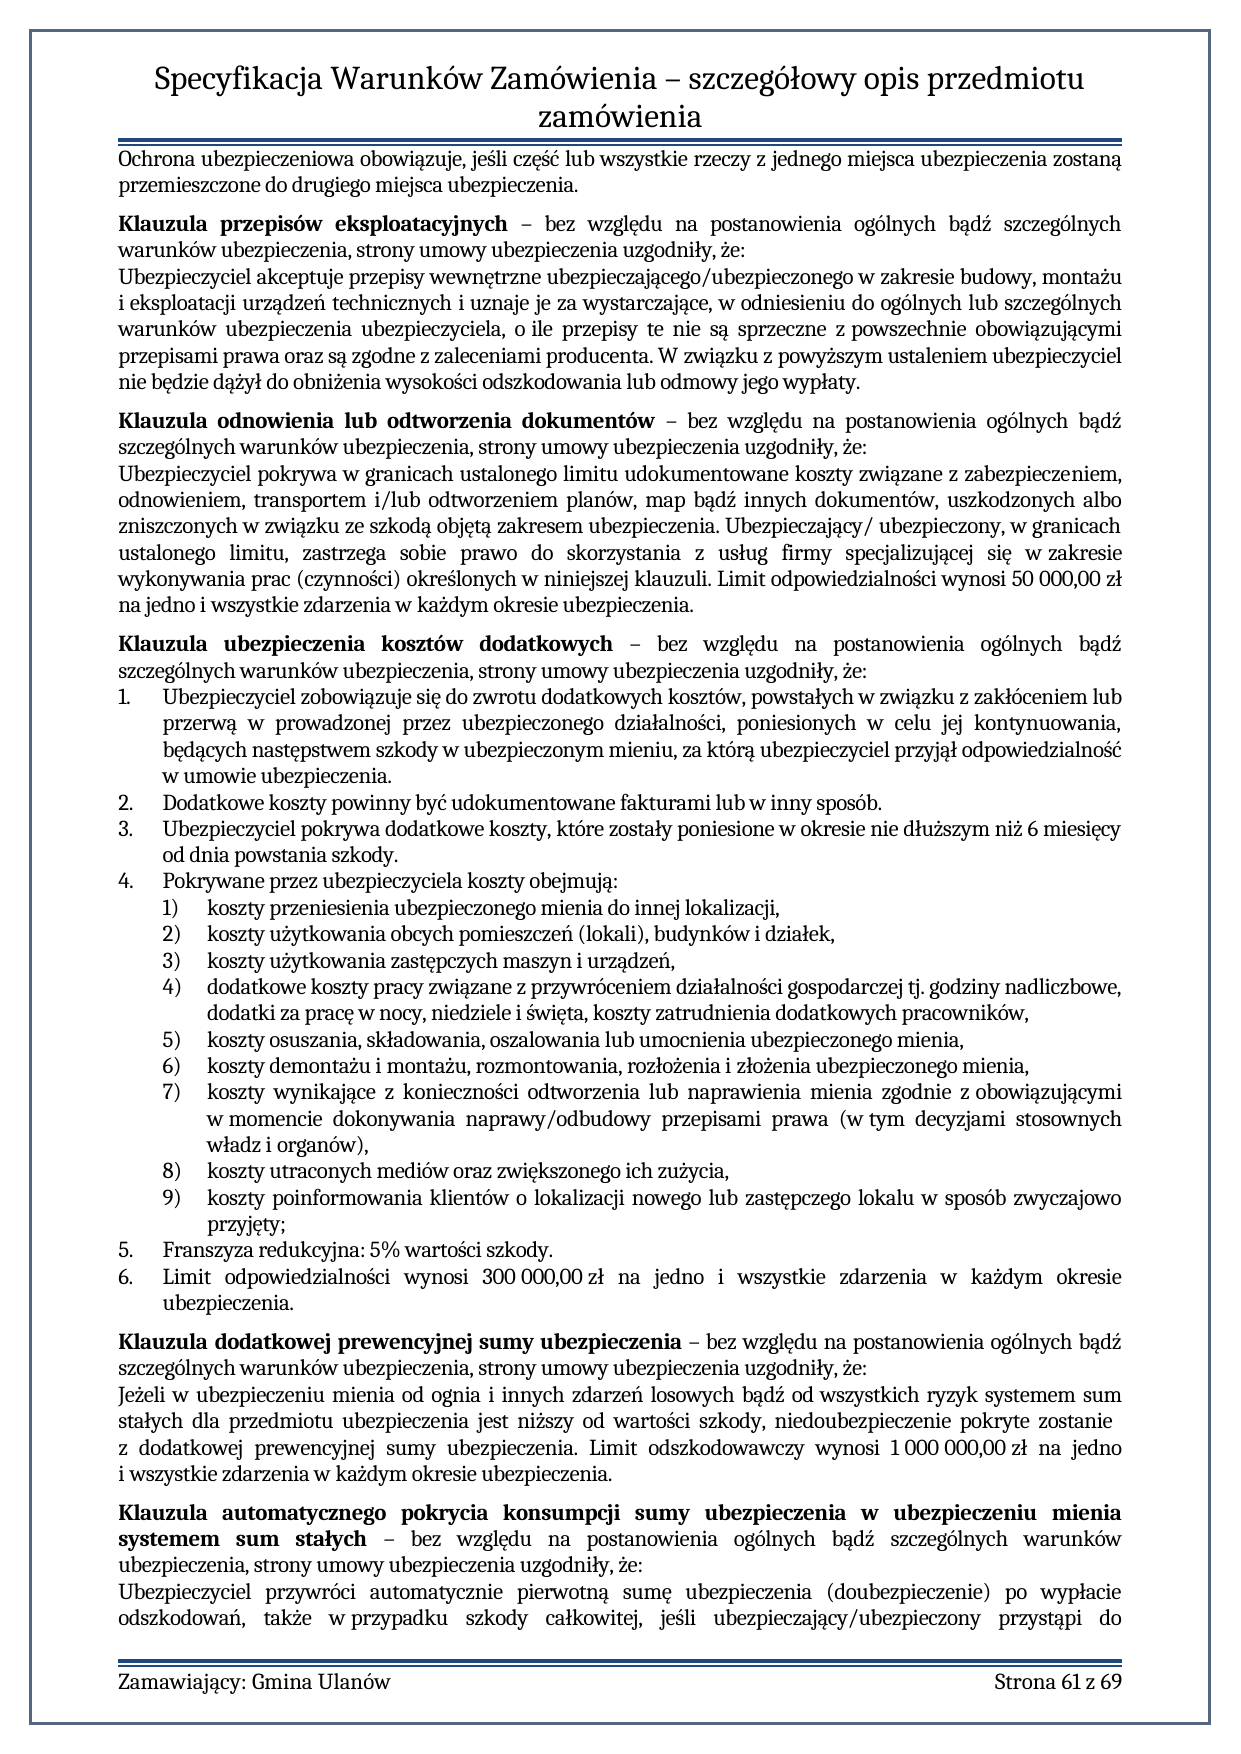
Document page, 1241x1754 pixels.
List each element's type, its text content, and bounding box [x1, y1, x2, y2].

text Klauzula ubezpieczenia kosztów dodatkowych – bez względu na postanowienia ogólnych bądź szczególnych warunków ubezpieczenia, strony umowy ubezpieczenia uzgodniły, że: [118, 631, 1122, 684]
list Franszyza redukcyjna: 5% wartości szkody. [118, 1237, 1122, 1264]
text Ubezpieczyciel akceptuje przepisy wewnętrzne ubezpieczającego/ubezpieczonego w zakresie budowy, montażu i eksploatacji urządzeń technicznych i uznaje je za wystarczające, w odniesieniu do ogólnych lub szczególnych warunków ubezpieczenia ubezpieczyciela, o ile przepisy te nie są sprzeczne z powszechnie obowiązującymi przepisami prawa oraz są zgodne z zaleceniami producenta. W związku z powyższym ustaleniem ubezpieczyciel nie będzie dążył do obniżenia wysokości odszkodowania lub odmowy jego wypłaty. [118, 263, 1122, 395]
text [118, 1578, 1122, 1631]
list koszty utraconych mediów oraz zwiększonego ich zużycia, [162, 1158, 1122, 1184]
list koszty demontażu i montażu, rozmontowania, rozłożenia i złożenia ubezpieczonego mienia, [162, 1053, 1122, 1079]
list Dodatkowe koszty powinny być udokumentowane fakturami lub w inny sposób. [118, 789, 1122, 816]
list Ubezpieczyciel pokrywa dodatkowe koszty, które zostały poniesione w okresie nie dłuższym niż 6 miesięcy od dnia powstania szkody. [118, 816, 1122, 868]
list koszty osuszania, składowania, oszalowania lub umocnienia ubezpieczonego mienia, [162, 1026, 1122, 1053]
text Ubezpieczyciel pokrywa w granicach ustalonego limitu udokumentowane koszty związane z zabezpieczeniem, odnowieniem, transportem i/lub odtworzeniem planów, map bądź innych dokumentów, uszkodzonych albo zniszczonych w związku ze szkodą objętą zakresem ubezpieczenia. Ubezpieczający/ ubezpieczony, w granicach ustalonego limitu, zastrzega sobie prawo do skorzystania z usług firmy specjalizującej się w zakresie wykonywania prac (czynności) określonych w niniejszej klauzuli. Limit odpowiedzialności wynosi 50 000,00 zł na jedno i wszystkie zdarzenia w każdym okresie ubezpieczenia. [118, 461, 1122, 619]
text Jeżeli w ubezpieczeniu mienia od ognia i innych zdarzeń losowych bądź od wszystkich ryzyk systemem sum stałych dla przedmiotu ubezpieczenia jest niższy od wartości szkody, niedoubezpieczenie pokryte zostanie z dodatkowej prewencyjnej sumy ubezpieczenia. Limit odszkodowawczy wynosi 1 000 000,00 zł na jedno i wszystkie zdarzenia w każdym okresie ubezpieczenia. [118, 1382, 1122, 1487]
list koszty użytkowania obcych pomieszczeń (lokali), budynków i działek, [162, 921, 1122, 947]
list Pokrywane przez ubezpieczyciela koszty obejmują: [118, 868, 1122, 895]
text Klauzula dodatkowej prewencyjnej sumy ubezpieczenia – bez względu na postanowienia ogólnych bądź szczególnych warunków ubezpieczenia, strony umowy ubezpieczenia uzgodniły, że: [118, 1329, 1122, 1382]
text Klauzula przepisów eksploatacyjnych – bez względu na postanowienia ogólnych bądź szczególnych warunków ubezpieczenia, strony umowy ubezpieczenia uzgodniły, że: [118, 211, 1122, 263]
text Ochrona ubezpieczeniowa obowiązuje, jeśli część lub wszystkie rzeczy z jednego miejsca ubezpieczenia zostaną przemieszczone do drugiego miejsca ubezpieczenia. [118, 146, 1122, 198]
text Klauzula automatycznego pokrycia konsumpcji sumy ubezpieczenia w ubezpieczeniu mienia systemem sum stałych – bez względu na postanowienia ogólnych bądź szczególnych warunków ubezpieczenia, strony umowy ubezpieczenia uzgodniły, że: [118, 1499, 1122, 1578]
list Limit odpowiedzialności wynosi 300 000,00 zł na jedno i wszystkie zdarzenia w każdym okresie ubezpieczenia. [118, 1264, 1122, 1316]
list koszty przeniesienia ubezpieczonego mienia do innej lokalizacji, [162, 895, 1122, 921]
list koszty wynikające z konieczności odtworzenia lub naprawienia mienia zgodnie z obowiązującymi w momencie dokonywania naprawy/odbudowy przepisami prawa (w tym decyzjami stosownych władz i organów), [162, 1079, 1122, 1158]
list koszty użytkowania zastępczych maszyn i urządzeń, [162, 947, 1122, 974]
list koszty poinformowania klientów o lokalizacji nowego lub zastępczego lokalu w sposób zwyczajowo przyjęty; [162, 1184, 1122, 1237]
text Klauzula odnowienia lub odtworzenia dokumentów – bez względu na postanowienia ogólnych bądź szczególnych warunków ubezpieczenia, strony umowy ubezpieczenia uzgodniły, że: [118, 408, 1122, 461]
list dodatkowe koszty pracy związane z przywróceniem działalności gospodarczej tj. godziny nadliczbowe, dodatki za pracę w nocy, niedziele i święta, koszty zatrudnienia dodatkowych pracowników, [162, 974, 1122, 1026]
list Ubezpieczyciel zobowiązuje się do zwrotu dodatkowych kosztów, powstałych w związku z zakłóceniem lub przerwą w prowadzonej przez ubezpieczonego działalności, poniesionych w celu jej kontynuowania, będących następstwem szkody w ubezpieczonym mieniu, za którą ubezpieczyciel przyjął odpowiedzialność w umowie ubezpieczenia. [118, 684, 1122, 789]
